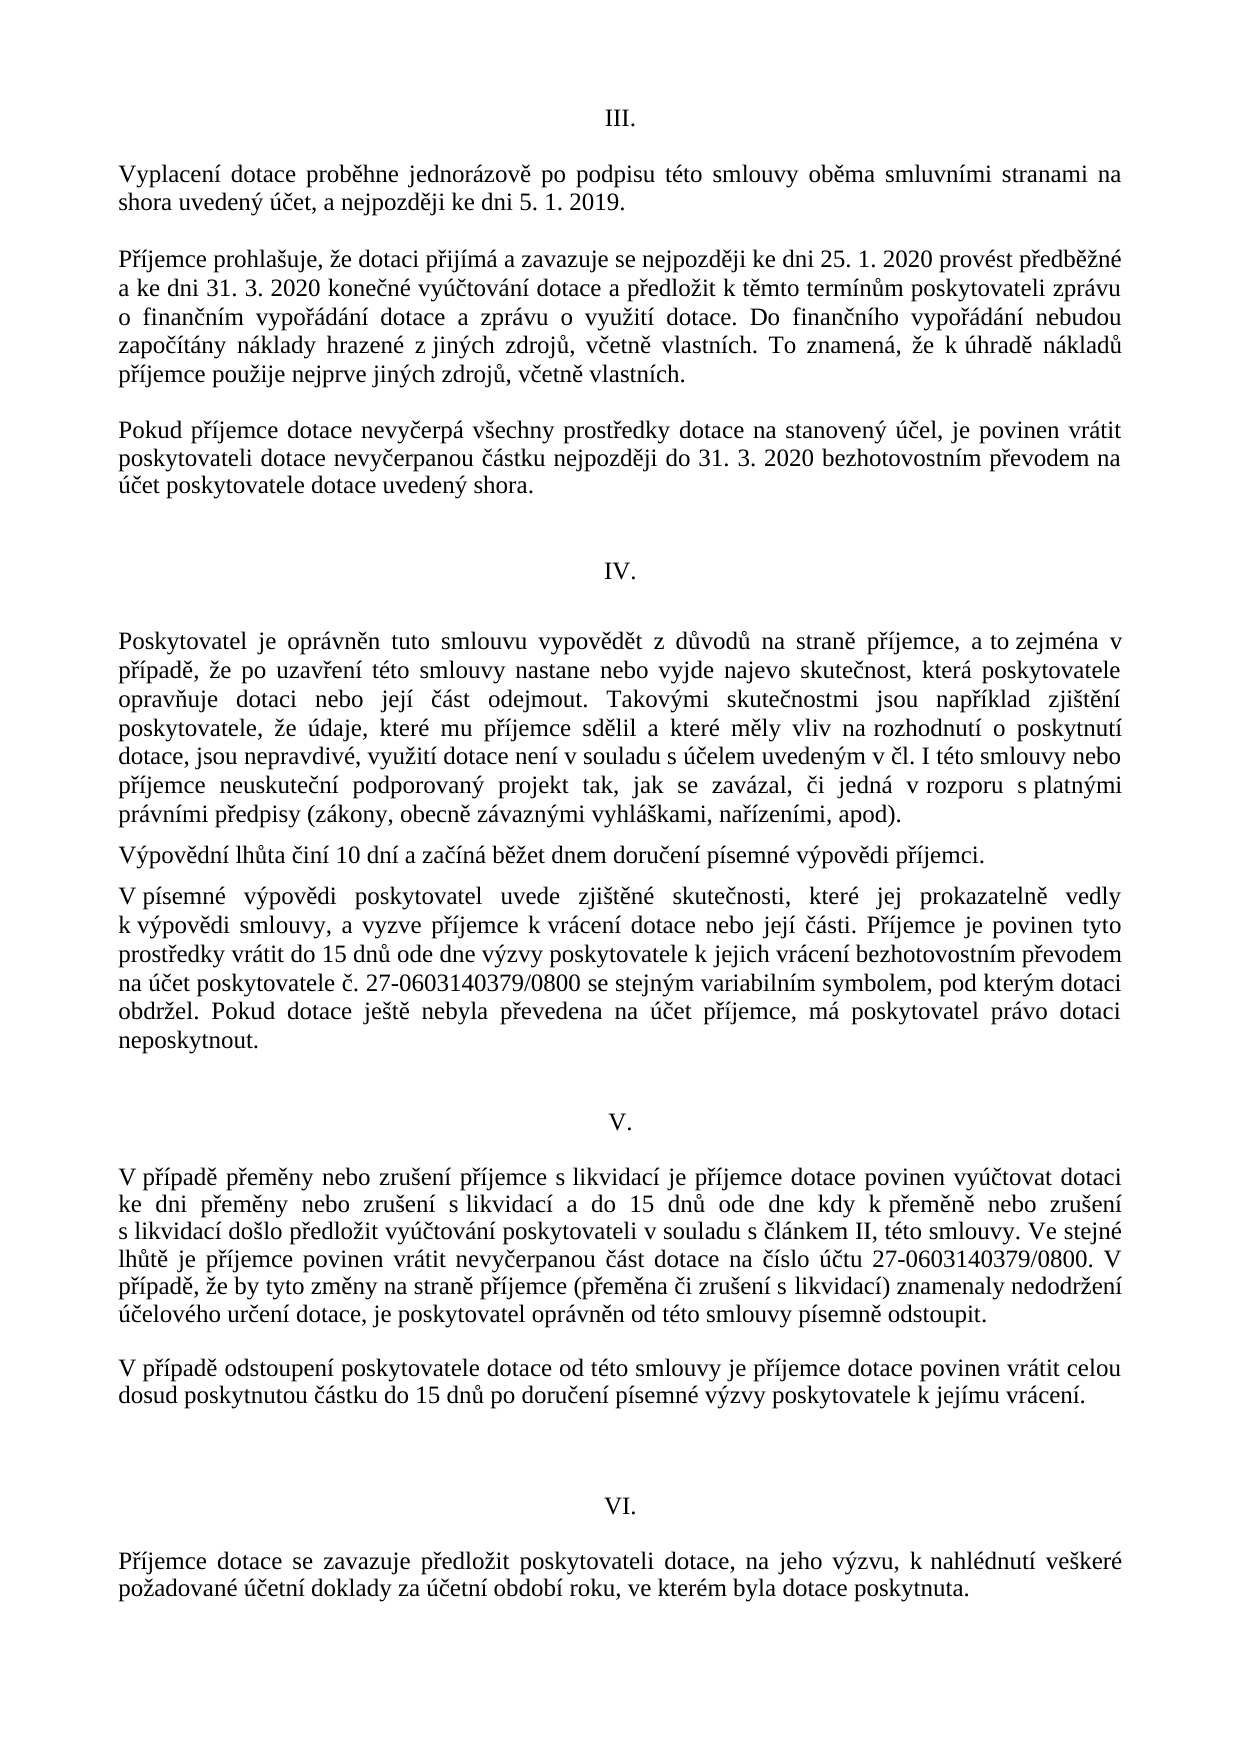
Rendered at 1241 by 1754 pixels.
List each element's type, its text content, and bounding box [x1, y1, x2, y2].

text V případě odstoupení poskytovatele dotace od této smlouvy je příjemce dotace povinen vrátit celou dosud poskytnutou částku do 15 dnů po doručení písemné výzvy poskytovatele k jejímu vrácení. [118, 1355, 1122, 1409]
text Pokud příjemce dotace nevyčerpá všechny prostředky dotace na stanovený účel, je povinen vrátit poskytovateli dotace nevyčerpanou částku nejpozději do 31. 3. 2020 bezhotovostním převodem na účet poskytovatele dotace uvedený shora. [118, 417, 1122, 499]
text Výpovědní lhůta činí 10 dní a začíná běžet dnem doručení písemné výpovědi příjemci. [118, 840, 1122, 869]
text V písemné výpovědi poskytovatel uvede zjištěné skutečnosti, které jej prokazatelně vedly k výpovědi smlouvy, a vyzve příjemce k vrácení dotace nebo její části. Příjemce je povinen tyto prostředky vrátit do 15 dnů ode dne výzvy poskytovatele k jejich vrácení bezhotovostním převodem na účet poskytovatele č. 27-0603140379/0800 se stejným variabilním symbolem, pod kterým dotaci obdržel. Pokud dotace ještě nebyla převedena na účet příjemce, má poskytovatel právo dotaci neposkytnout. [118, 881, 1122, 1054]
text IV. [118, 556, 1122, 585]
text Příjemce dotace se zavazuje předložit poskytovateli dotace, na jeho výzvu, k nahlédnutí veškeré požadované účetní doklady za účetní období roku, ve kterém byla dotace poskytnuta. [118, 1547, 1122, 1602]
text III. [118, 103, 1122, 132]
text Vyplacení dotace proběhne jednorázově po podpisu této smlouvy oběma smluvními stranami na shora uvedený účet, a nejpozději ke dni 5. 1. 2019. [118, 161, 1122, 216]
text V případě přeměny nebo zrušení příjemce s likvidací je příjemce dotace povinen vyúčtovat dotaci ke dni přeměny nebo zrušení s likvidací a do 15 dnů ode dne kdy k přeměně nebo zrušení s likvidací došlo předložit vyúčtování poskytovateli v souladu s článkem II, této smlouvy. Ve stejné lhůtě je příjemce povinen vrátit nevyčerpanou část dotace na číslo účtu 27-0603140379/0800. V případě, že by tyto změny na straně příjemce (přeměna či zrušení s likvidací) znamenaly nedodržení účelového určení dotace, je poskytovatel oprávněn od této smlouvy písemně odstoupit. [118, 1163, 1122, 1327]
text Příjemce prohlašuje, že dotaci přijímá a zavazuje se nejpozději ke dni 25. 1. 2020 provést předběžné a ke dni 31. 3. 2020 konečné vyúčtování dotace a předložit k těmto termínům poskytovateli zprávu o finančním vypořádání dotace a zprávu o využití dotace. Do finančního vypořádání nebudou započítány náklady hrazené z jiných zdrojů, včetně vlastních. To znamená, že k úhradě nákladů příjemce použije nejprve jiných zdrojů, včetně vlastních. [118, 244, 1122, 388]
text Poskytovatel je oprávněn tuto smlouvu vypovědět z důvodů na straně příjemce, a to zejména v případě, že po uzavření této smlouvy nastane nebo vyjde najevo skutečnost, která poskytovatele opravňuje dotaci nebo její část odejmout. Takovými skutečnostmi jsou například zjištění poskytovatele, že údaje, které mu příjemce sdělil a které měly vliv na rozhodnutí o poskytnutí dotace, jsou nepravdivé, využití dotace není v souladu s účelem uvedeným v čl. I této smlouvy nebo příjemce neuskuteční podporovaný projekt tak, jak se zavázal, či jedná v rozporu s platnými právními předpisy (zákony, obecně závaznými vyhláškami, nařízeními, apod). [118, 626, 1122, 828]
text V. [118, 1108, 1122, 1136]
text VI. [118, 1493, 1122, 1520]
